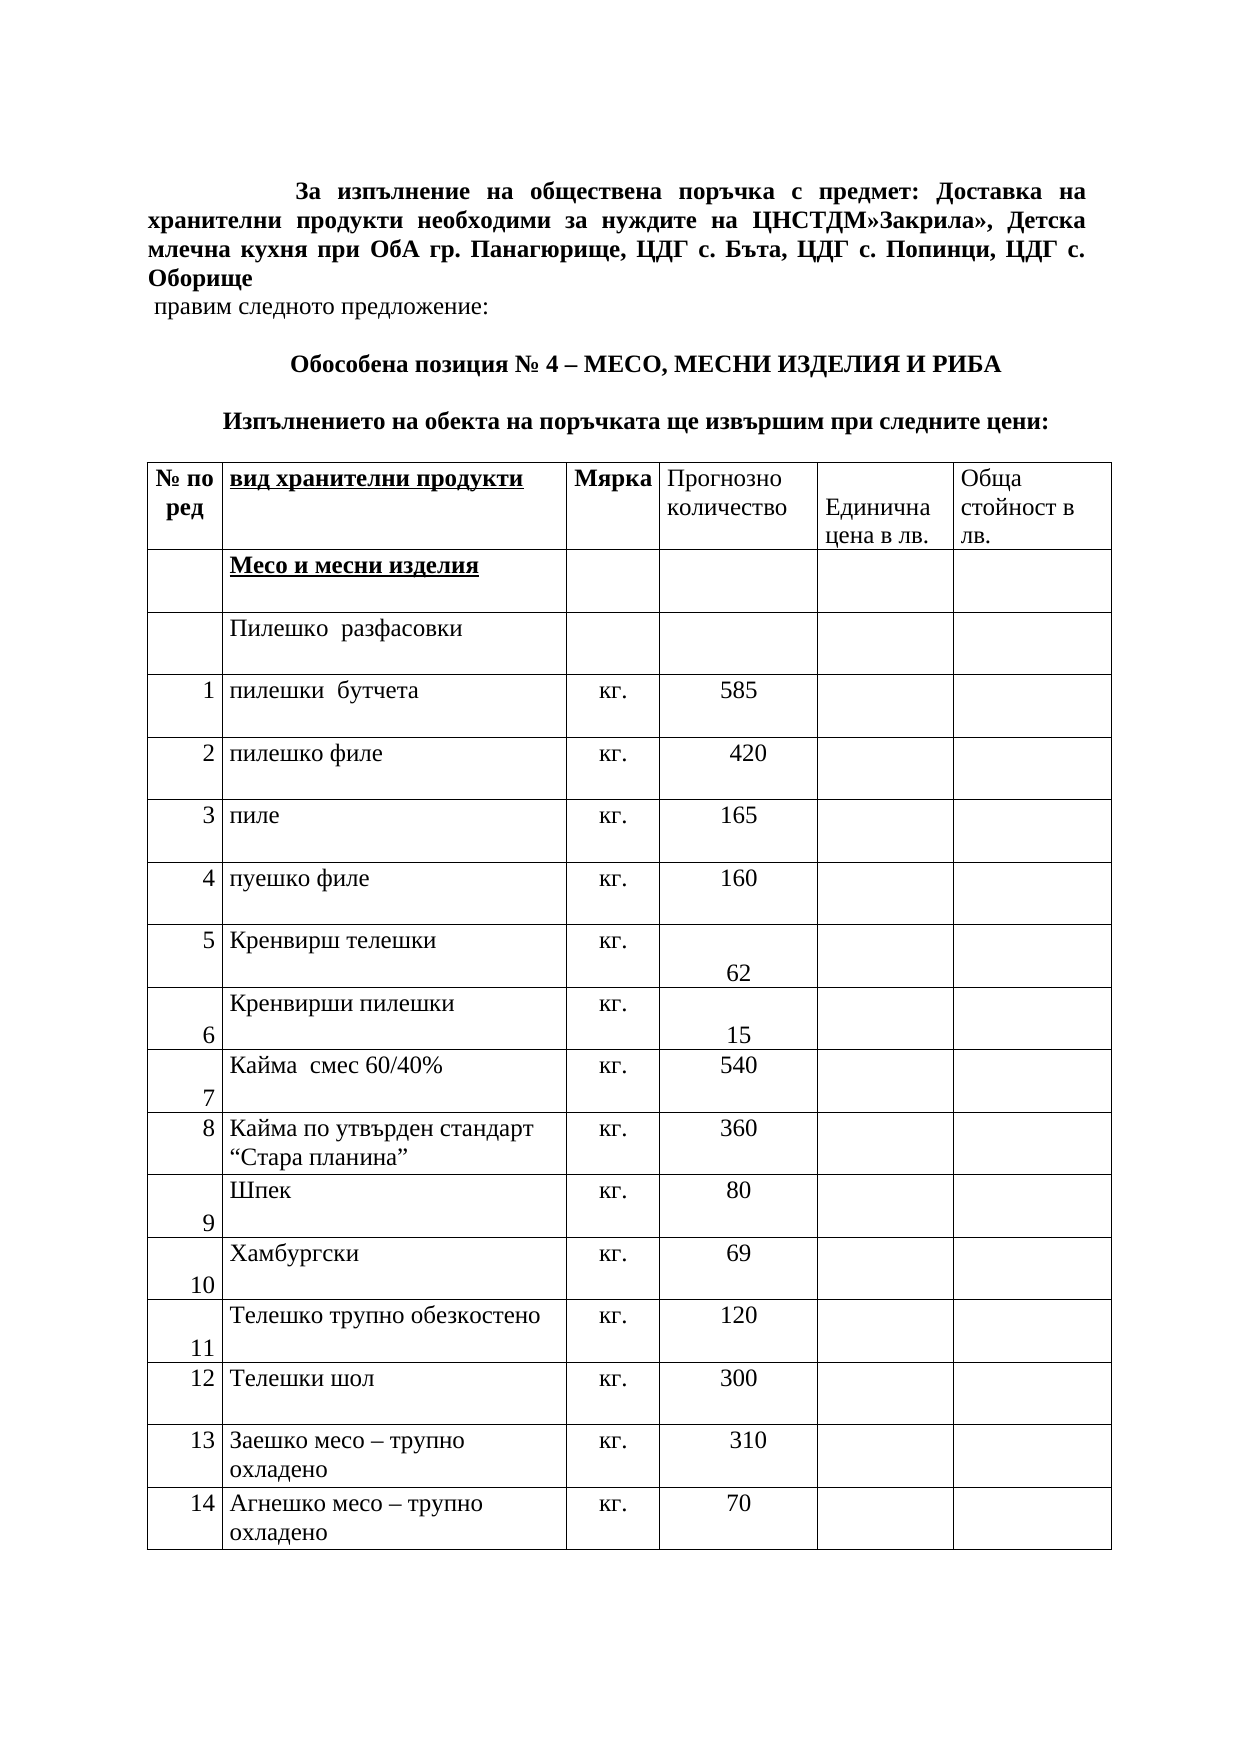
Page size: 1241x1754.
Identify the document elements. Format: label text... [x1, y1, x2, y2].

text Обособена позиция № 4 – Месо, месни изделия и риба [148, 349, 1093, 378]
table_cell Кайма смес 60/40% [223, 1050, 566, 1112]
table_cell [954, 1175, 1111, 1237]
table_cell кг. [567, 988, 659, 1049]
table_cell кг. [567, 675, 659, 737]
table_cell [818, 1050, 953, 1112]
table_cell [818, 738, 953, 799]
table_cell [660, 550, 817, 612]
table_cell Заешко месо – трупно охладено [223, 1425, 566, 1487]
table_cell Пилешко разфасовки [223, 613, 566, 674]
table_cell [954, 1300, 1111, 1362]
table_cell 70 [660, 1488, 817, 1549]
table_cell 13 [148, 1425, 222, 1487]
table_cell [818, 1300, 953, 1362]
table_cell [954, 1363, 1111, 1424]
table_cell [818, 1113, 953, 1174]
table_cell [818, 1238, 953, 1299]
table_cell 540 [660, 1050, 817, 1112]
table_cell [818, 925, 953, 987]
table_cell пилешко филе [223, 738, 566, 799]
table_cell кг. [567, 1050, 659, 1112]
table_cell Кайма по утвърден стандарт “Стара планина” [223, 1113, 566, 1174]
table_cell 420 [660, 738, 817, 799]
table_cell Кренвирш телешки [223, 925, 566, 987]
table_cell [567, 550, 659, 612]
table_cell Телешко трупно обезкостено [223, 1300, 566, 1362]
table_cell кг. [567, 800, 659, 862]
table_cell [954, 1238, 1111, 1299]
table_cell пуешко филе [223, 863, 566, 924]
table_cell 360 [660, 1113, 817, 1174]
table_cell кг. [567, 1425, 659, 1487]
table_cell [660, 613, 817, 674]
table_cell [954, 1425, 1111, 1487]
table_cell Месо и месни изделия [223, 550, 566, 612]
table_cell 300 [660, 1363, 817, 1424]
table_cell кг. [567, 925, 659, 987]
table_cell [954, 800, 1111, 862]
table_cell кг. [567, 863, 659, 924]
table_cell 120 [660, 1300, 817, 1362]
table_cell [954, 1113, 1111, 1174]
table_cell [818, 1175, 953, 1237]
table_cell пиле [223, 800, 566, 862]
table_cell 7 [148, 1050, 222, 1112]
table_cell 3 [148, 800, 222, 862]
table_cell 585 [660, 675, 817, 737]
table_cell [818, 1425, 953, 1487]
table_header вид хранителни продукти [223, 463, 566, 549]
table_cell [818, 550, 953, 612]
text Изпълнението на обекта на поръчката ще извършим при следните цени: [223, 406, 1093, 435]
table_cell кг. [567, 1488, 659, 1549]
table_cell [818, 613, 953, 674]
table_header № по ред [148, 463, 222, 549]
table_cell [954, 738, 1111, 799]
table_cell Хамбургски [223, 1238, 566, 1299]
table_cell [148, 613, 222, 674]
table_cell пилешки бутчета [223, 675, 566, 737]
table_header Прогнозно количество [660, 463, 817, 549]
table_cell [818, 800, 953, 862]
table_cell [818, 988, 953, 1049]
table_cell кг. [567, 1175, 659, 1237]
table_cell кг. [567, 1300, 659, 1362]
table_cell Шпек [223, 1175, 566, 1237]
table_cell Телешки шол [223, 1363, 566, 1424]
table_cell 12 [148, 1363, 222, 1424]
table_cell Кренвирши пилешки [223, 988, 566, 1049]
text правим следното предложение: [148, 291, 1093, 320]
table_header Единична цена в лв. [818, 463, 953, 549]
table_cell 2 [148, 738, 222, 799]
table_cell кг. [567, 1238, 659, 1299]
table_cell [954, 675, 1111, 737]
table_cell 8 [148, 1113, 222, 1174]
table_cell 4 [148, 863, 222, 924]
table_cell 9 [148, 1175, 222, 1237]
table_cell [567, 613, 659, 674]
table_cell 310 [660, 1425, 817, 1487]
table_cell 6 [148, 988, 222, 1049]
table_cell [954, 863, 1111, 924]
table_cell 15 [660, 988, 817, 1049]
table_cell [954, 613, 1111, 674]
table_header Обща стойност в лв. [954, 463, 1111, 549]
table_cell [954, 988, 1111, 1049]
table_cell [818, 1488, 953, 1549]
table_cell 5 [148, 925, 222, 987]
table_cell 14 [148, 1488, 222, 1549]
table_cell [818, 863, 953, 924]
table_cell кг. [567, 1113, 659, 1174]
table_cell 165 [660, 800, 817, 862]
table_cell 160 [660, 863, 817, 924]
table_cell [954, 550, 1111, 612]
table_cell [148, 550, 222, 612]
table_cell 11 [148, 1300, 222, 1362]
table_cell 62 [660, 925, 817, 987]
table_cell 69 [660, 1238, 817, 1299]
table_cell 10 [148, 1238, 222, 1299]
table_cell 80 [660, 1175, 817, 1237]
table_cell 1 [148, 675, 222, 737]
text За изпълнение на обществена поръчка с предмет: Доставка на хранителни продукти необходими за нуждите на ЦНСТДМ»Закрила», Детска млечна кухня при ОбА гр. Панагюрище, ЦДГ с. Бъта, ЦДГ с. Попинци, ЦДГ с. Оборище [148, 176, 1086, 291]
table_cell [954, 925, 1111, 987]
table_cell кг. [567, 1363, 659, 1424]
table_cell Агнешко месо – трупно охладено [223, 1488, 566, 1549]
table_cell кг. [567, 738, 659, 799]
table_cell [954, 1050, 1111, 1112]
table_cell [954, 1488, 1111, 1549]
table_header Мярка [567, 463, 659, 549]
table_cell [818, 1363, 953, 1424]
table_cell [818, 675, 953, 737]
